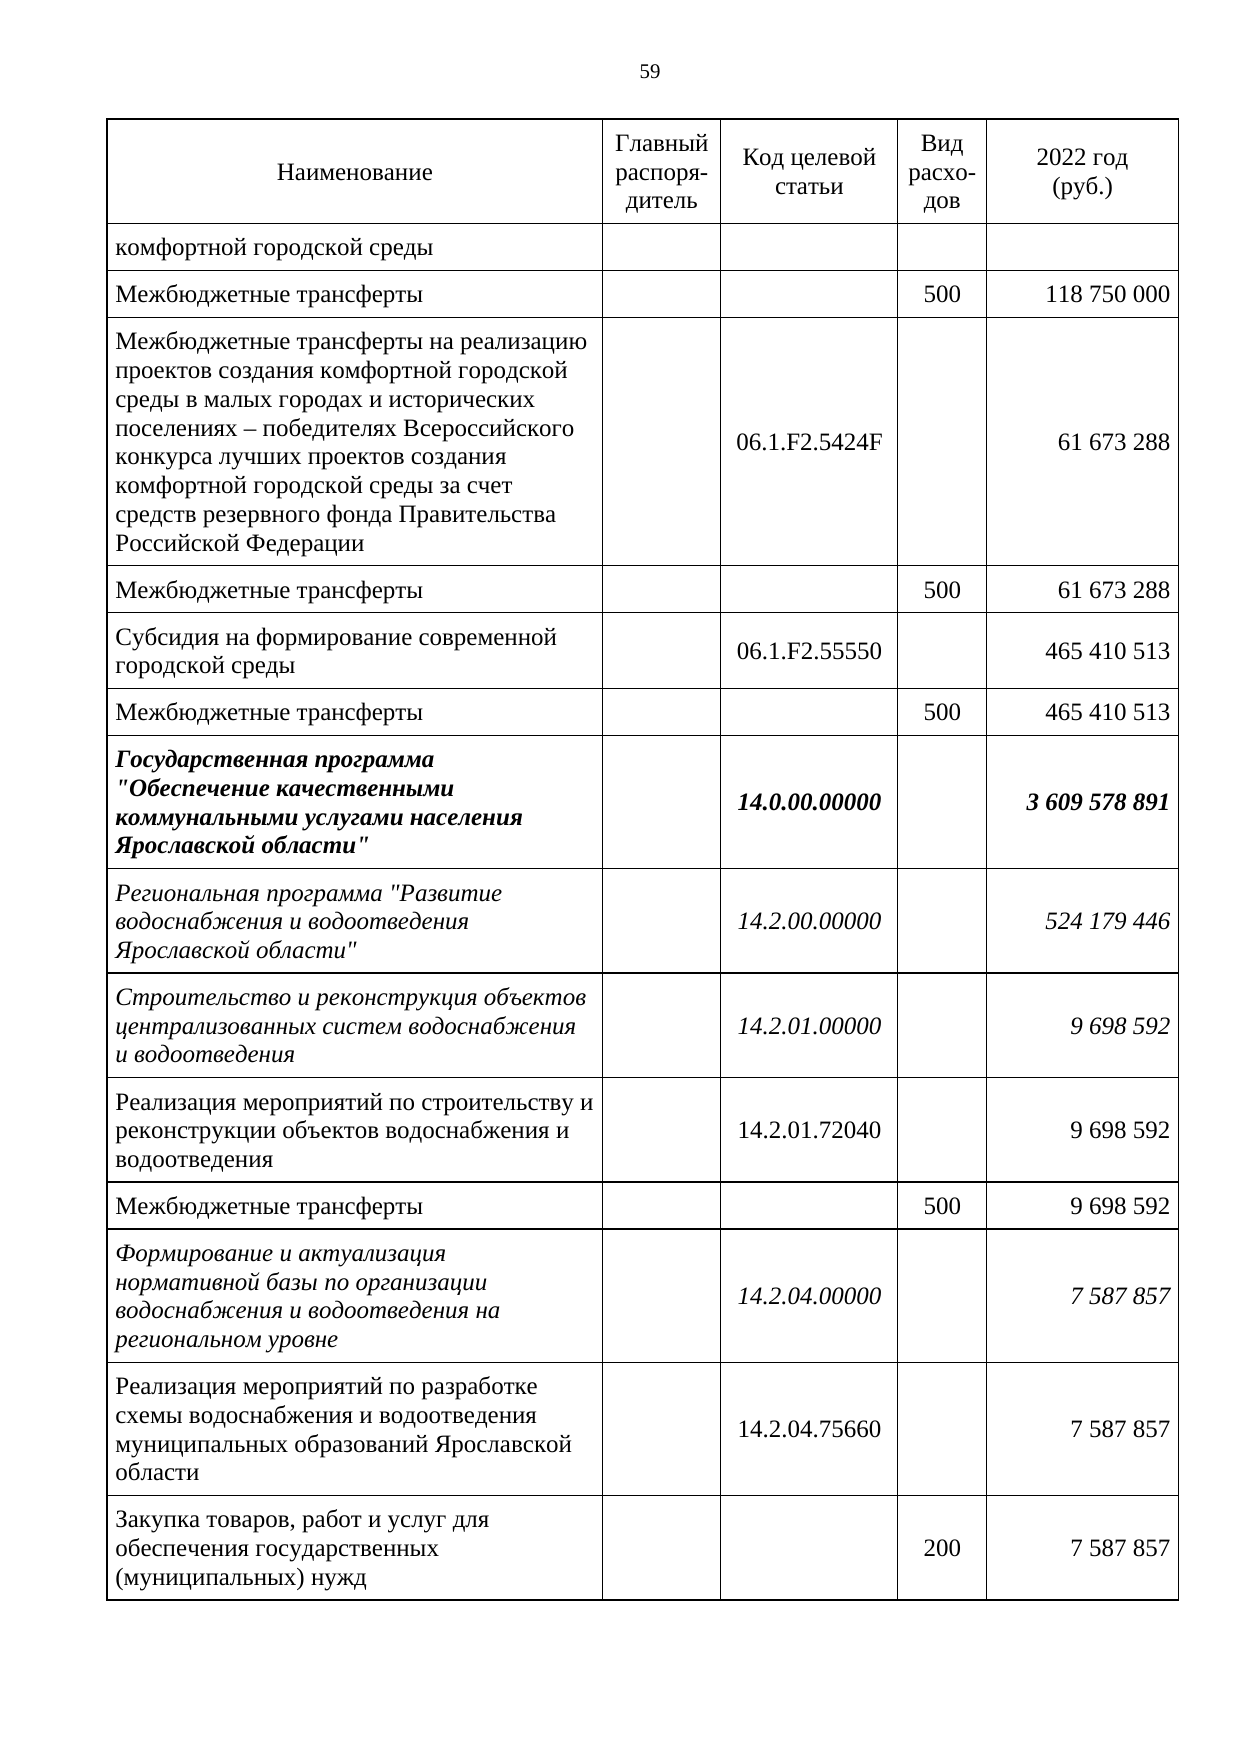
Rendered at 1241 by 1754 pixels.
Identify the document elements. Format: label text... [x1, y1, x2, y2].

table_header Наименование [108, 120, 602, 223]
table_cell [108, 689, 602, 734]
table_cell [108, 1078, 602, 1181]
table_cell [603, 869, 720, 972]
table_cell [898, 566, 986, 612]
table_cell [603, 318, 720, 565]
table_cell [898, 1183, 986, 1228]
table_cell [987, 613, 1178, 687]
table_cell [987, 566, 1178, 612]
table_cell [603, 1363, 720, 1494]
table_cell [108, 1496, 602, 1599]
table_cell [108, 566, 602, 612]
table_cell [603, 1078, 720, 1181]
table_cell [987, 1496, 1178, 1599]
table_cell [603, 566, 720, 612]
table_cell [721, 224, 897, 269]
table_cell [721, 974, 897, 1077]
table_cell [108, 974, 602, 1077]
table_header Главный распоря-дитель [603, 120, 720, 223]
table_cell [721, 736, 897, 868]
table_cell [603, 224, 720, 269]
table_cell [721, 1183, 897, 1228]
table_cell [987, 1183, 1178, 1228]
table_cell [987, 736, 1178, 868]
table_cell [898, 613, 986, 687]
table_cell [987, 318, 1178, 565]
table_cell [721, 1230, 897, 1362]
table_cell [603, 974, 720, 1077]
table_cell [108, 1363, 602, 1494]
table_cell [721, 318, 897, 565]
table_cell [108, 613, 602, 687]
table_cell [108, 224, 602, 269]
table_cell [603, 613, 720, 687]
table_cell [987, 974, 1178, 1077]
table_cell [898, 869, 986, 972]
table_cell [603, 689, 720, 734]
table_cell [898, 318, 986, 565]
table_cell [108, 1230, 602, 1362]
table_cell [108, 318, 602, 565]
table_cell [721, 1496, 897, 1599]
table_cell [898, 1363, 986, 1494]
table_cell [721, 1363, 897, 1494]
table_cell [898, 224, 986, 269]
table_header 2022 год (руб.) [987, 120, 1178, 223]
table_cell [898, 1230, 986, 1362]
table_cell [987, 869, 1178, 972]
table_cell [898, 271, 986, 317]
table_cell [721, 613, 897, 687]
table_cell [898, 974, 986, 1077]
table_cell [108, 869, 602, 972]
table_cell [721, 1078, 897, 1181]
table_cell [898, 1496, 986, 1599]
table_header Код целевой статьи [721, 120, 897, 223]
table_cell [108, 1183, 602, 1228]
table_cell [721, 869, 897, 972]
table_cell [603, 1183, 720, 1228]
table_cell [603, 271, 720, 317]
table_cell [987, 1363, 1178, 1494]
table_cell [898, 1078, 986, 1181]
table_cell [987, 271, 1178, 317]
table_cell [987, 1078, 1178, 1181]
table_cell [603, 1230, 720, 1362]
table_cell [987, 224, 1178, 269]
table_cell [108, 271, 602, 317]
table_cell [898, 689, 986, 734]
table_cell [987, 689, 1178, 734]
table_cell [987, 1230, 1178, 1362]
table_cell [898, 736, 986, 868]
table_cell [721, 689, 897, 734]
table_header Вид расхо-дов [898, 120, 986, 223]
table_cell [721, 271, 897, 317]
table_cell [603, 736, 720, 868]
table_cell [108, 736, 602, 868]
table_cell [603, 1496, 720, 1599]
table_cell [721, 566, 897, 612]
